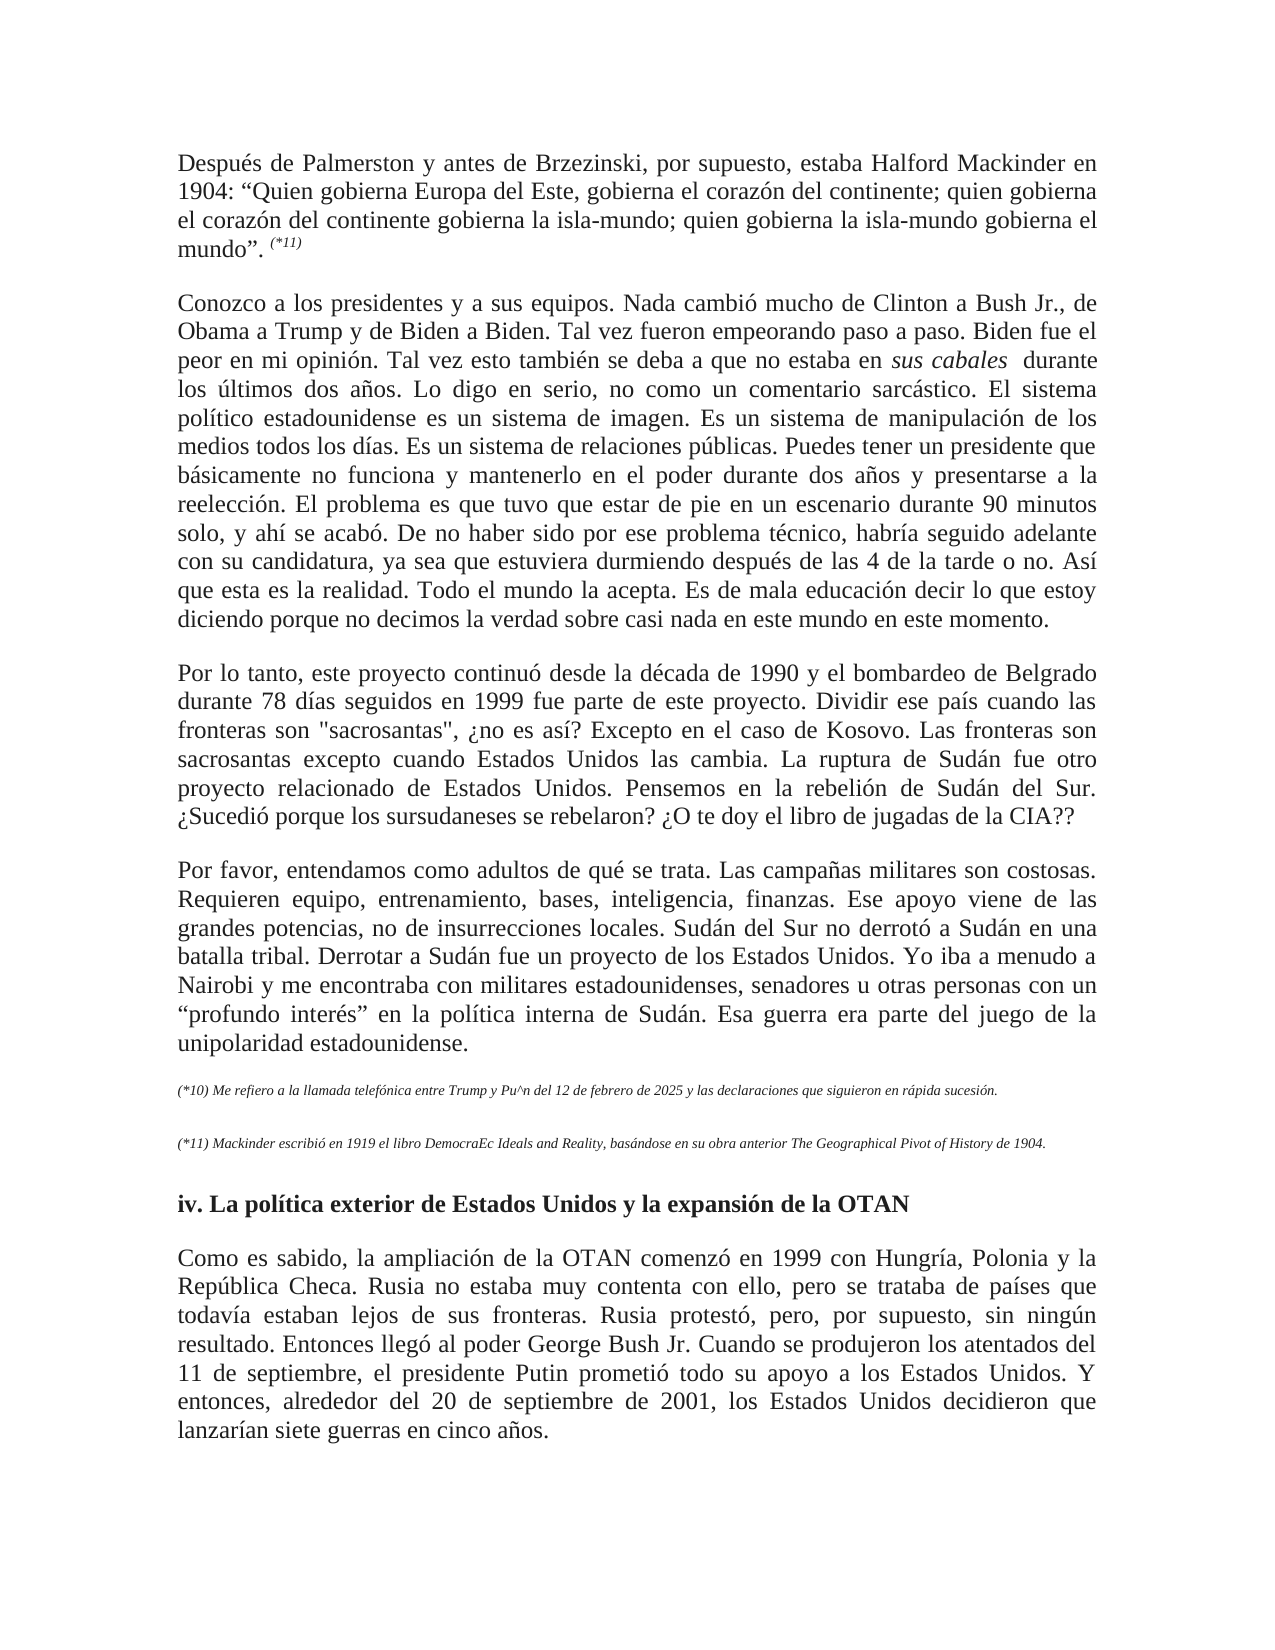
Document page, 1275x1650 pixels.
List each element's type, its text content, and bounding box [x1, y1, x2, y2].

text Por lo tanto, este proyecto continuó desde la década de 1990 y el bombardeo de Belgrado durante 78 días seguidos en 1999 fue parte de este proyecto. Dividir ese país cuando las fronteras son "sacrosantas", ¿no es así? Excepto en el caso de Kosovo. Las fronteras son sacrosantas excepto cuando Estados Unidos las cambia. La ruptura de Sudán fue otro proyecto relacionado de Estados Unidos. Pensemos en la rebelión de Sudán del Sur. ¿Sucedió porque los sursudaneses se rebelaron? ¿O te doy el libro de jugadas de la CIA?? [177, 658, 1098, 830]
text Por favor, entendamos como adultos de qué se trata. Las campañas militares son costosas. Requieren equipo, entrenamiento, bases, inteligencia, finanzas. Ese apoyo viene de las grandes potencias, no de insurrecciones locales. Sudán del Sur no derrotó a Sudán en una batalla tribal. Derrotar a Sudán fue un proyecto de los Estados Unidos. Yo iba a menudo a Nairobi y me encontraba con militares estadounidenses, senadores u otras personas con un “profundo interés” en la política interna de Sudán. Esa guerra era parte del juego de la unipolaridad estadounidense. [177, 855, 1098, 1056]
text Después de Palmerston y antes de Brzezinski, por supuesto, estaba Halford Mackinder en 1904: “Quien gobierna Europa del Este, gobierna el corazón del continente; quien gobierna el corazón del continente gobierna la isla-mundo; quien gobierna la isla-mundo gobierna el mundo”. (*11) [177, 148, 1098, 263]
text Conozco a los presidentes y a sus equipos. Nada cambió mucho de Clinton a Bush Jr., de Obama a Trump y de Biden a Biden. Tal vez fueron empeorando paso a paso. Biden fue el peor en mi opinión. Tal vez esto también se deba a que no estaba en sus cabales durante los últimos dos años. Lo digo en serio, no como un comentario sarcástico. El sistema político estadounidense es un sistema de imagen. Es un sistema de manipulación de los medios todos los días. Es un sistema de relaciones públicas. Puedes tener un presidente que básicamente no funciona y mantenerlo en el poder durante dos años y presentarse a la reelección. El problema es que tuvo que estar de pie en un escenario durante 90 minutos solo, y ahí se acabó. De no haber sido por ese problema técnico, habría seguido adelante con su candidatura, ya sea que estuviera durmiendo después de las 4 de la tarde o no. Así que esta es la realidad. Todo el mundo la acepta. Es de mala educación decir lo que estoy diciendo porque no decimos la verdad sobre casi nada en este mundo en este momento. [177, 288, 1098, 633]
text Como es sabido, la ampliación de la OTAN comenzó en 1999 con Hungría, Polonia y la República Checa. Rusia no estaba muy contenta con ello, pero se trataba de países que todavía estaban lejos de sus fronteras. Rusia protestó, pero, por supuesto, sin ningún resultado. Entonces llegó al poder George Bush Jr. Cuando se produjeron los atentados del 11 de septiembre, el presidente Putin prometió todo su apoyo a los Estados Unidos. Y entonces, alrededor del 20 de septiembre de 2001, los Estados Unidos decidieron que lanzarían siete guerras en cinco años. [177, 1243, 1098, 1444]
text iv. La política exterior de Estados Unidos y la expansión de la OTAN [177, 1189, 1098, 1218]
text (*10) Me refiero a la llamada telefónica entre Trump y Pu^n del 12 de febrero de 2025 y las declaraciones que siguieron en rápida sucesión. [177, 1081, 1098, 1110]
text (*11) Mackinder escribió en 1919 el libro DemocraEc Ideals and Reality, basándose en su obra anterior The Geographical Pivot of History de 1904. [177, 1135, 1098, 1164]
